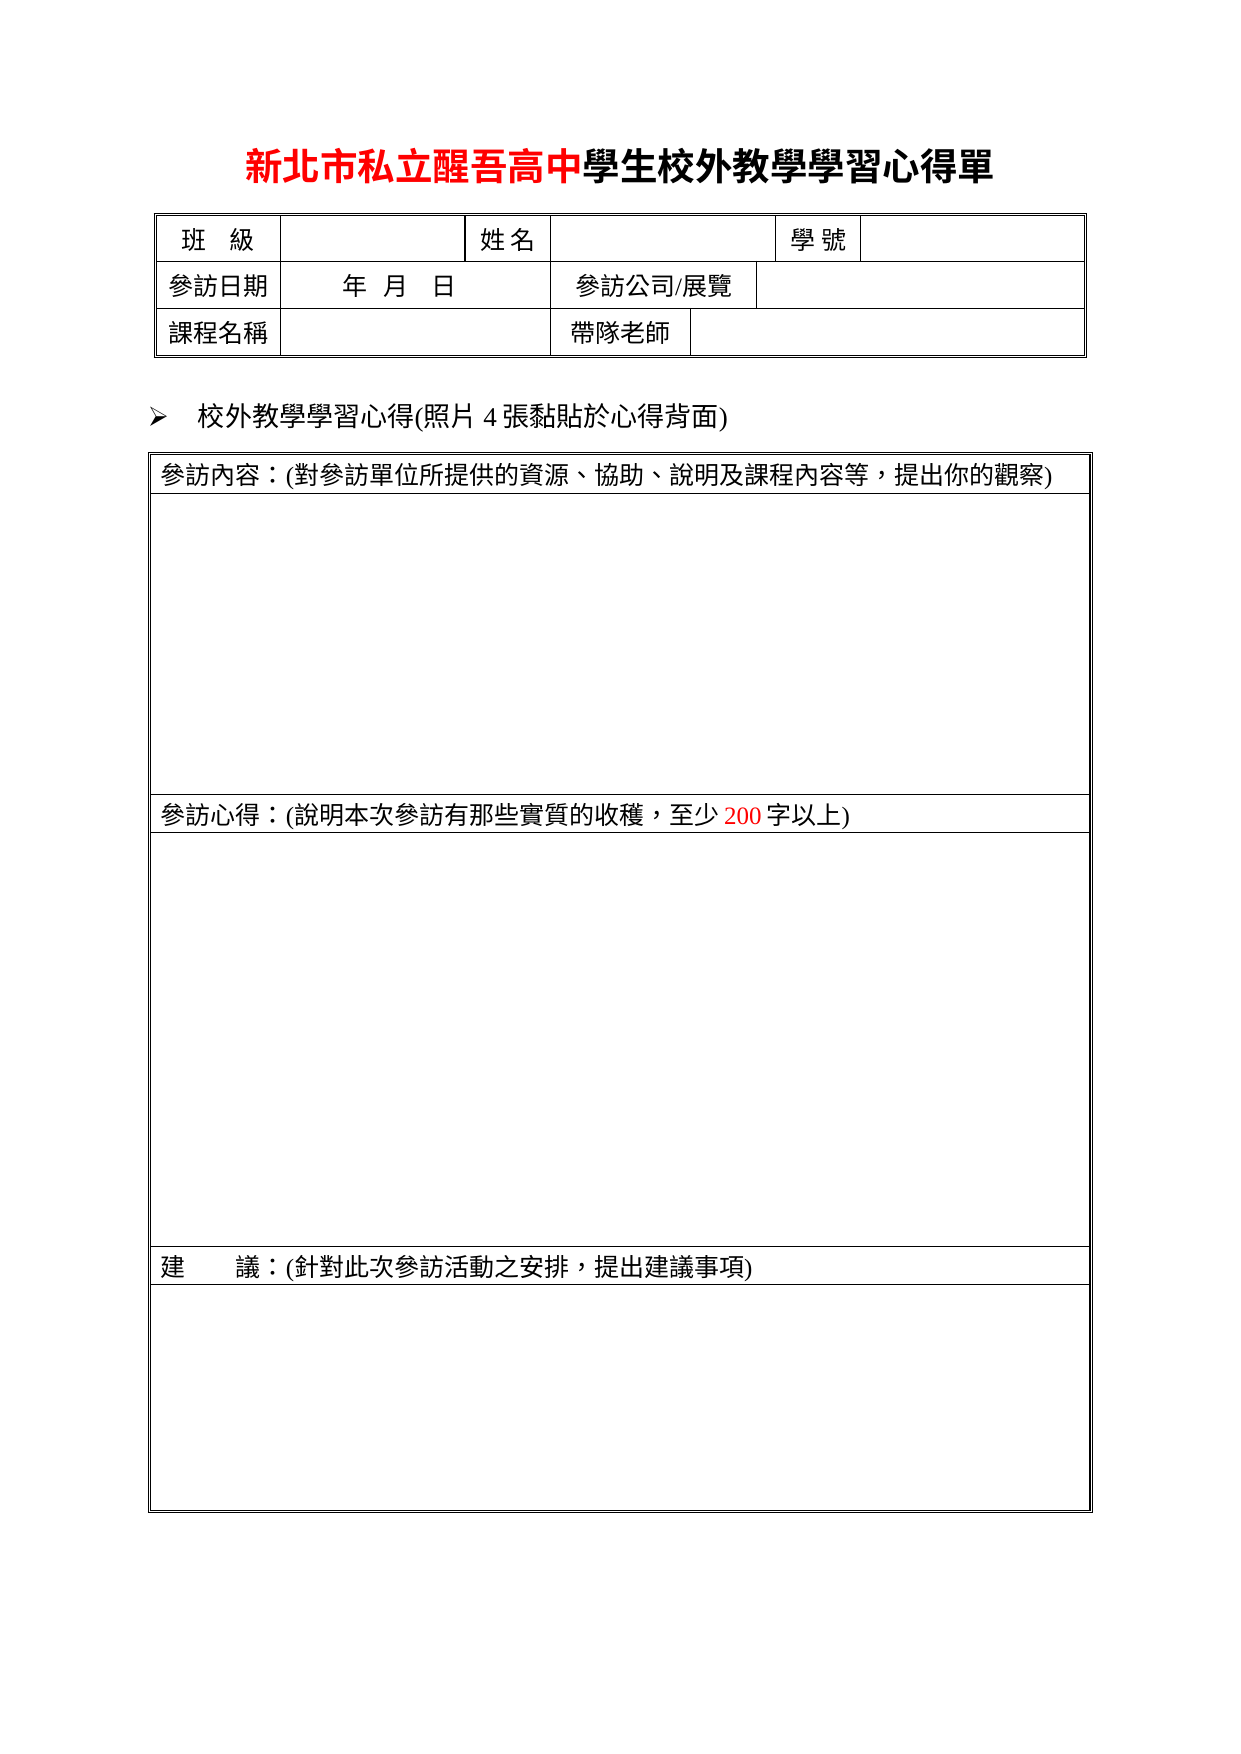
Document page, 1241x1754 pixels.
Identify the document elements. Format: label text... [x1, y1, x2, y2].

table_header [551, 216, 775, 261]
table_cell 課程名稱 [157, 309, 280, 355]
table_cell 參訪心得：(說明本次參訪有那些實質的收穫，至少200字以上) [151, 795, 1089, 832]
text 新北市私立醒吾高中學生校外教學學習心得單 [148, 127, 1092, 202]
table_header 學 號 [776, 216, 860, 261]
table_cell 參訪日期 [157, 262, 280, 308]
list 校外教學學習心得(照片4張黏貼於心得背面) [148, 377, 1092, 452]
table_cell 年 月 日 [281, 262, 550, 308]
table_cell 建 議：(針對此次參訪活動之安排，提出建議事項) [151, 1247, 1089, 1284]
table_header 姓 名 [466, 216, 550, 261]
table_cell [691, 309, 1084, 355]
table_header 班 級 [157, 216, 280, 261]
table_cell 帶隊老師 [551, 309, 690, 355]
table_header [861, 216, 1084, 261]
table_header 參訪內容：(對參訪單位所提供的資源、協助、說明及課程內容等，提出你的觀察) [151, 455, 1089, 493]
table_cell [151, 1285, 1089, 1510]
table_cell [757, 262, 1084, 308]
table_cell [151, 494, 1089, 794]
table_cell [281, 309, 550, 355]
table_cell [151, 833, 1089, 1246]
table_header [281, 216, 464, 261]
table_cell 參訪公司/展覽 [551, 262, 756, 308]
